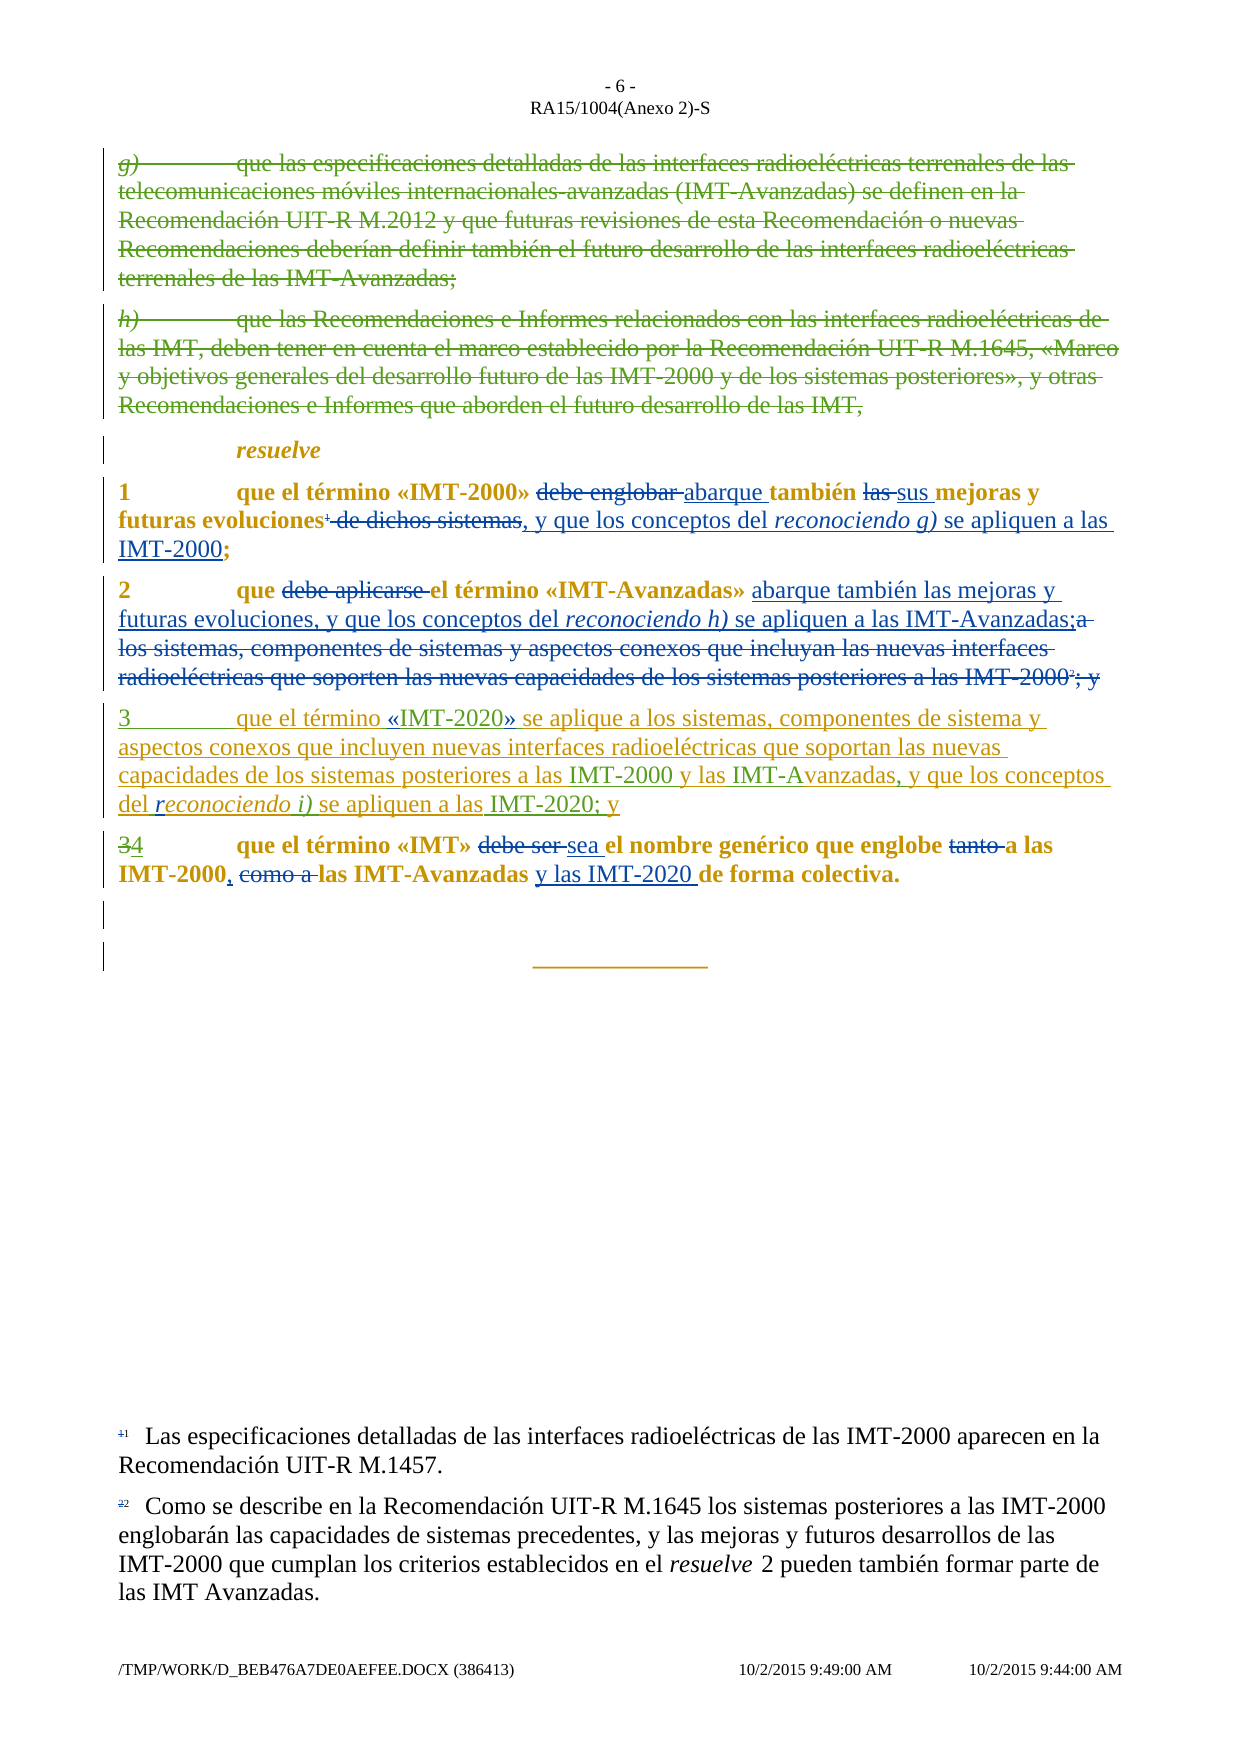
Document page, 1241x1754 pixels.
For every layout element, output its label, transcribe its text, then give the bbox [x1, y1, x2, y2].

text 1 que el término «IMT-2000» también mejoras y futuras evoluciones; [118, 477, 1122, 563]
text que el término «IMT» el nombre genérico que englobe a las IMT-2000 las IMT-Avanzadas de forma colectiva. [118, 831, 1122, 888]
text 2 que el término «IMT-Avanzadas» [118, 576, 1122, 691]
text ______________ [118, 942, 1122, 971]
text resuelve [236, 436, 1122, 464]
